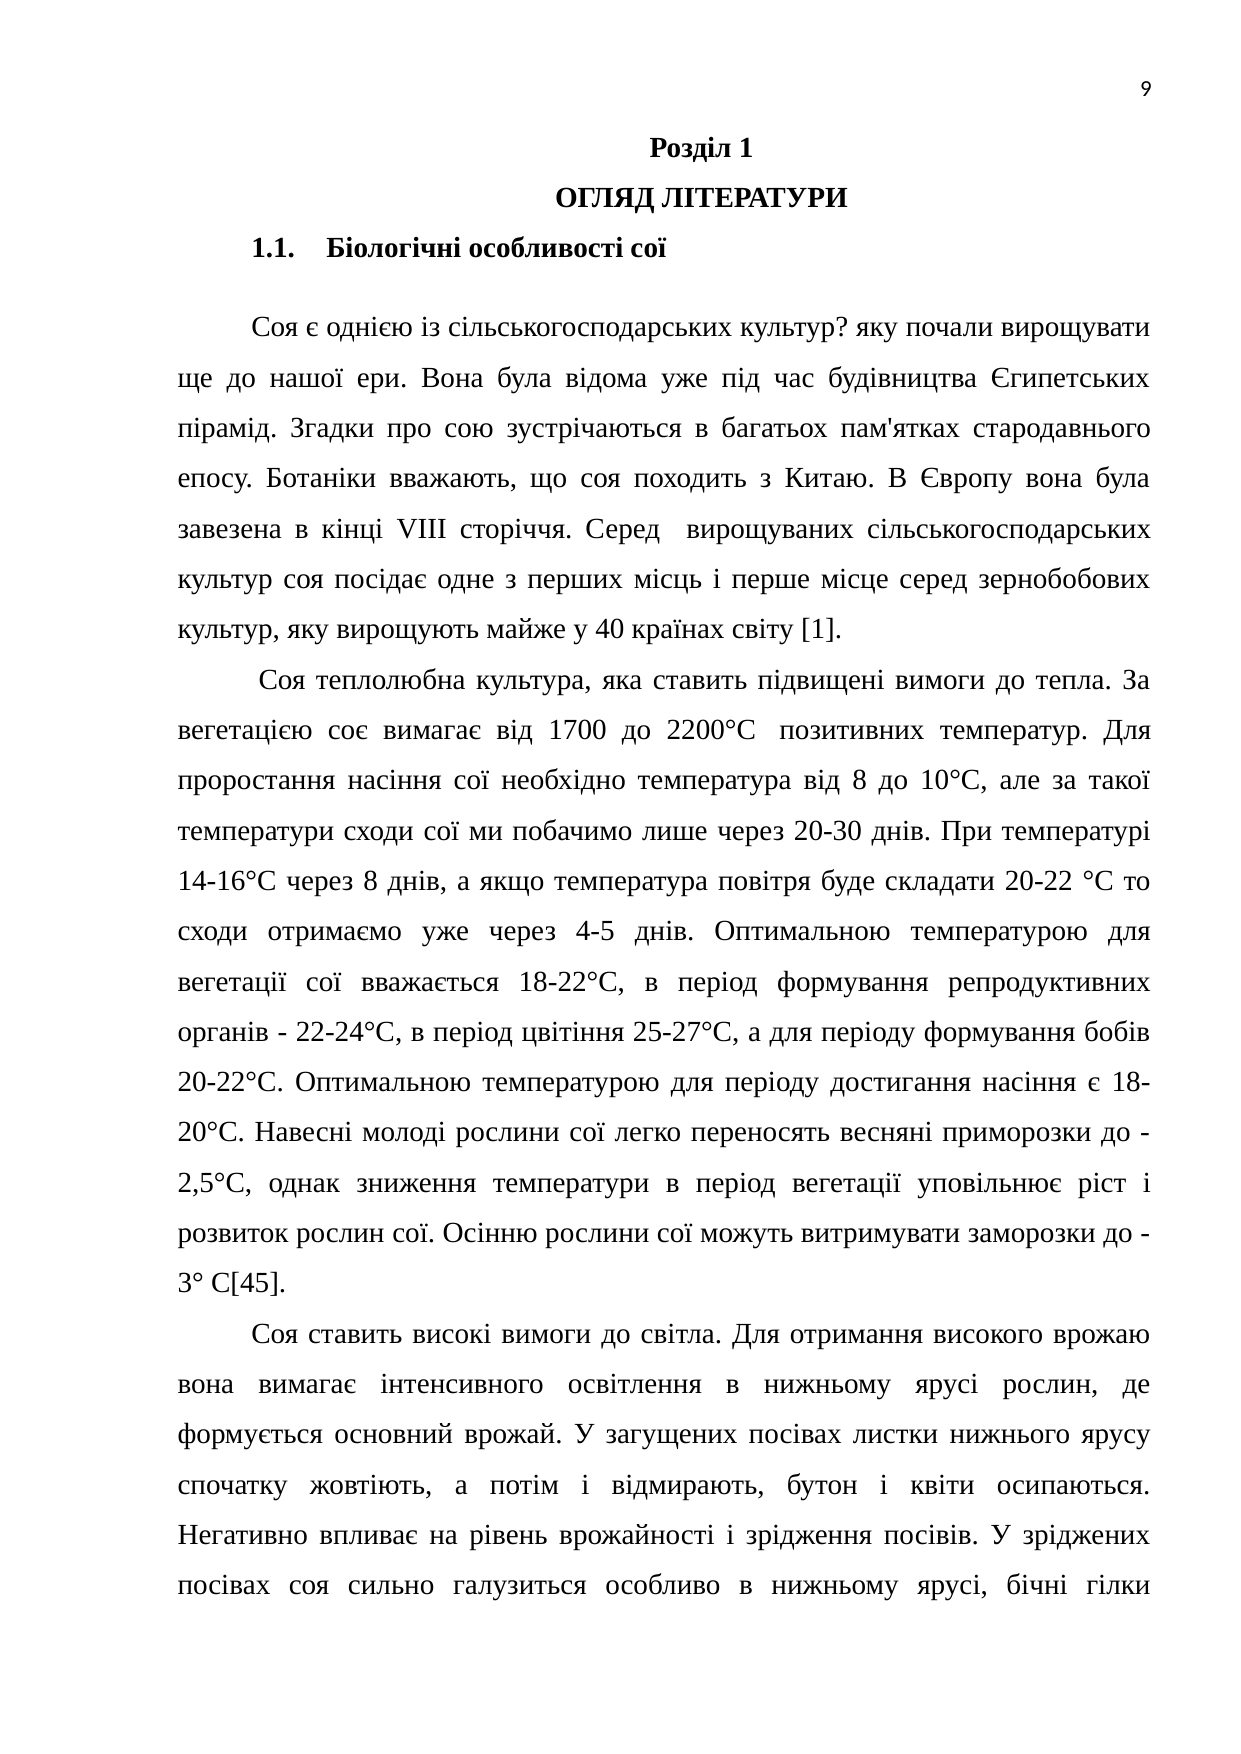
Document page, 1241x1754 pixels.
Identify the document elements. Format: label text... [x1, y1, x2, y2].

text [177, 1316, 1152, 1601]
text Розділ 1 [177, 130, 1152, 163]
text Соя теплолюбна культура, яка ставить підвищені вимоги до тепла. За вегетацією соє вимагає від 1700 до 2200°C позитивних температур. Для проростання насіння сої необхідно температура від 8 до 10°С, але за такої температури сходи сої ми побачимо лише через 20-30 днів. При температурі 14-16°C через 8 днів, а якщо температура повітря буде складати 20-22 °C то сходи отримаємо уже через 4-5 днів. Оптимальною температурою для вегетації сої вважається 18-22°С, в період формування репродуктивних органів - 22-24°С, в період цвітіння 25-27°С, а для періоду формування бобів 20-22°С. Оптимальною температурою для періоду достигання насіння є 18-20°C. Навесні молоді рослини сої легко переносять весняні приморозки до -2,5°С, однак зниження температури в період вегетації уповільнює ріст і розвиток рослин сої. Осінню рослини сої можуть витримувати заморозки до -3° C[45]. [177, 662, 1152, 1299]
text ОГЛЯД ЛІТЕРАТУРИ [177, 180, 1152, 214]
text Соя є однією із сільськогосподарських культур? яку почали вирощувати ще до нашої ери. Вона була відома уже під час будівництва Єгипетських пірамід. Згадки про сою зустрічаються в багатьох пам'ятках стародавнього епосу. Ботаніки вважають, що соя походить з Китаю. В Європу вона була завезена в кінці VIII сторіччя. Серед вирощуваних сільськогосподарських культур соя посідає одне з перших місць і перше місце серед зернобобових культур, яку вирощують майже у 40 країнах світу [1]. [177, 309, 1152, 645]
list Біологічні особливості сої [251, 231, 1152, 264]
